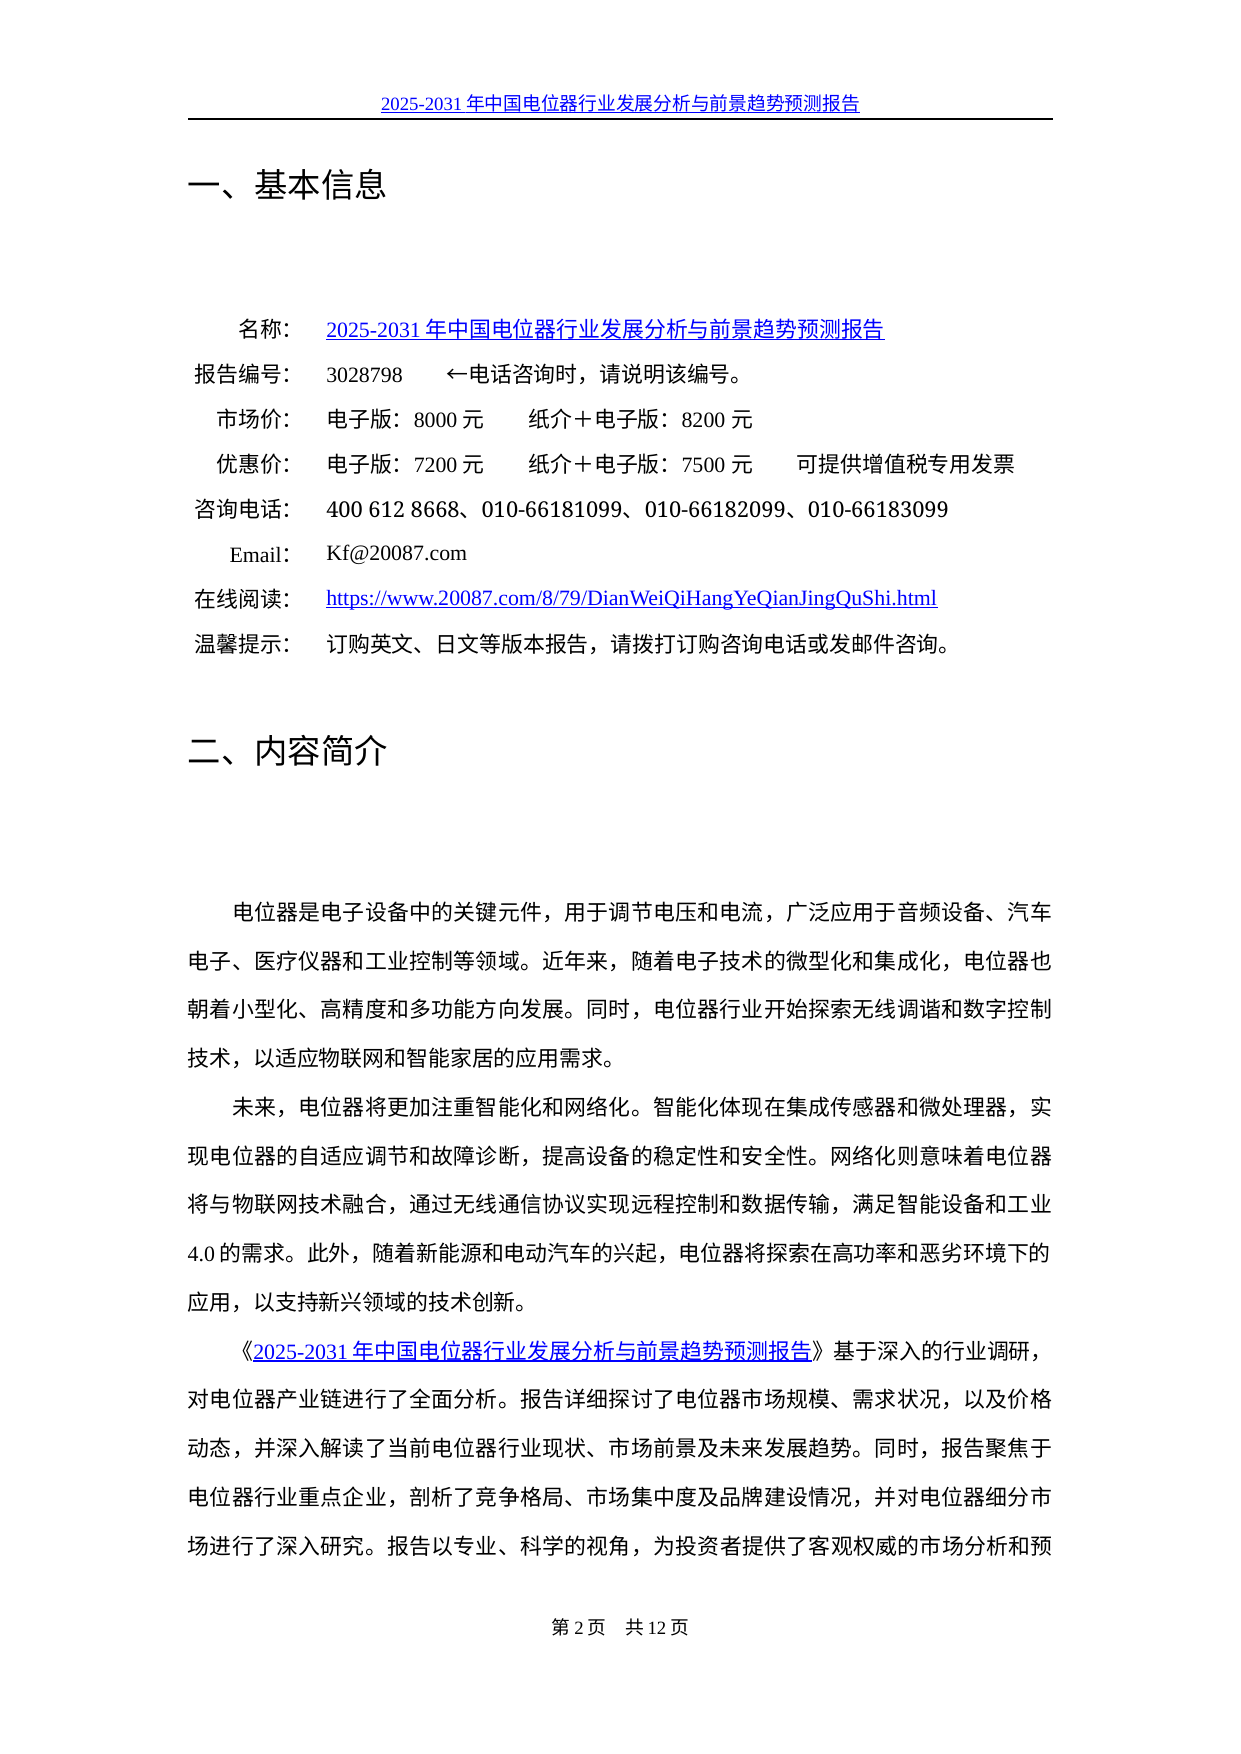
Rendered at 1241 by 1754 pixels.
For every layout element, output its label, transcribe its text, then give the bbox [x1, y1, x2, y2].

table_cell 温馨提示： [167, 627, 315, 672]
title 二、内容简介 [187, 717, 1053, 782]
table_cell 电子版：8000 元 纸介＋电子版：8200 元 [315, 402, 1073, 447]
table_cell [315, 582, 1073, 627]
title 一、基本信息 [187, 150, 1053, 215]
table_cell 优惠价： [167, 447, 315, 492]
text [187, 894, 1053, 1561]
table_cell Kf@20087.com [315, 537, 1073, 582]
table_cell 订购英文、日文等版本报告，请拨打订购咨询电话或发邮件咨询。 [315, 627, 1073, 672]
table_cell 3028798 ←电话咨询时，请说明该编号。 [315, 357, 1073, 402]
table_header 名称： [167, 312, 315, 357]
table_cell 在线阅读： [167, 582, 315, 627]
table_cell 400 612 8668、010-66181099、010-66182099、010-66183099 [315, 492, 1073, 537]
table_cell 市场价： [167, 402, 315, 447]
table_cell 电子版：7200 元 纸介＋电子版：7500 元 可提供增值税专用发票 [315, 447, 1073, 492]
table_cell 咨询电话： [167, 492, 315, 537]
table_cell 报告编号： [167, 357, 315, 402]
table_cell Email： [167, 537, 315, 582]
table_header 2025-2031年中国电位器行业发展分析与前景趋势预测报告 [315, 312, 1073, 357]
